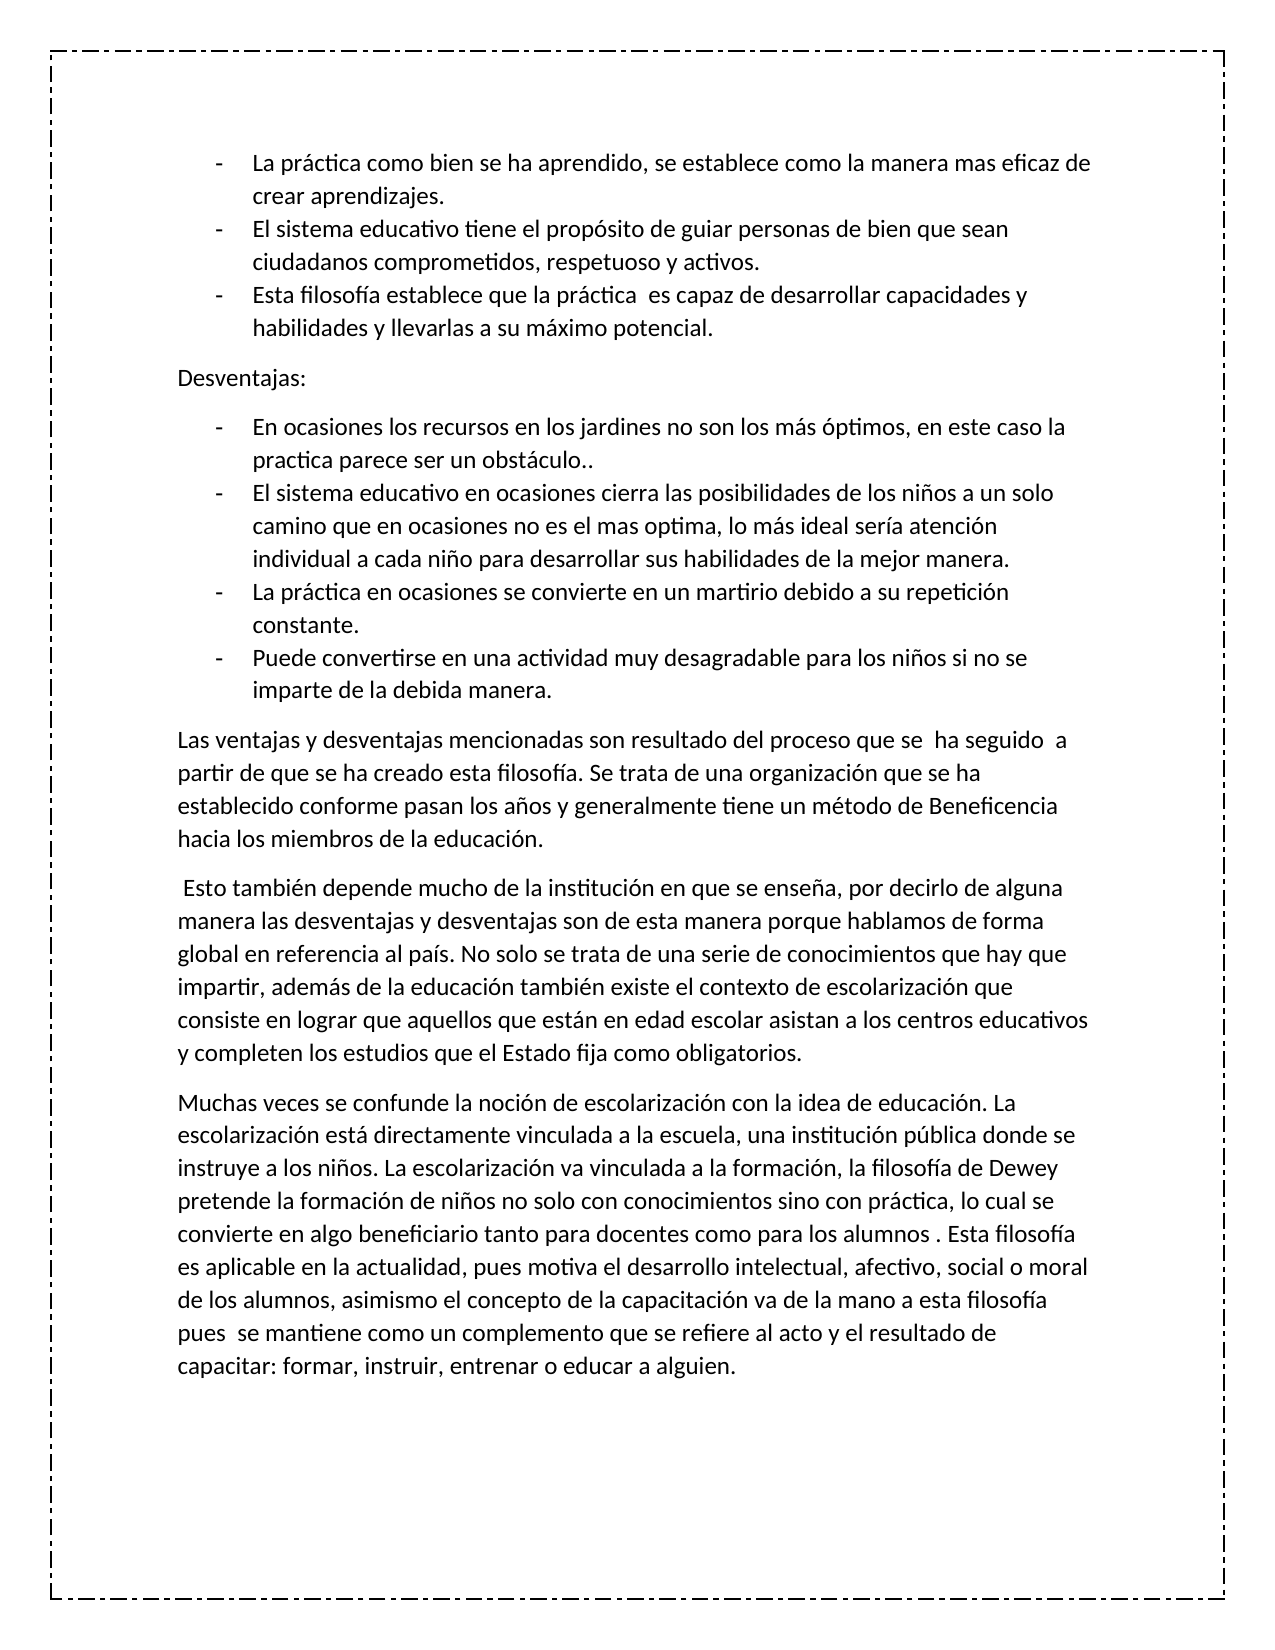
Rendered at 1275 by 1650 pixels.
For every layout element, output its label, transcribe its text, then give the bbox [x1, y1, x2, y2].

list El sistema educativo tiene el propósito de guiar personas de bien que sean ciudadanos comprometidos, respetuoso y activos. [215, 213, 1098, 277]
list En ocasiones los recursos en los jardines no son los más óptimos, en este caso la practica parece ser un obstáculo.. [215, 411, 1098, 475]
list El sistema educativo en ocasiones cierra las posibilidades de los niños a un solo camino que en ocasiones no es el mas optima, lo más ideal sería atención individual a cada niño para desarrollar sus habilidades de la mejor manera. [215, 477, 1098, 573]
text Esto también depende mucho de la institución en que se enseña, por decirlo de alguna manera las desventajas y desventajas son de esta manera porque hablamos de forma global en referencia al país. No solo se trata de una serie de conocimientos que hay que impartir, además de la educación también existe el contexto de escolarización que consiste en lograr que aquellos que están en edad escolar asistan a los centros educativos y completen los estudios que el Estado fija como obligatorios. [177, 873, 1098, 1068]
list Puede convertirse en una actividad muy desagradable para los niños si no se imparte de la debida manera. [215, 642, 1098, 705]
list La práctica como bien se ha aprendido, se establece como la manera mas eficaz de crear aprendizajes. [215, 148, 1098, 211]
text Muchas veces se confunde la noción de escolarización con la idea de educación. La escolarización está directamente vinculada a la escuela, una institución pública donde se instruye a los niños. La escolarización va vinculada a la formación, la filosofía de Dewey pretende la formación de niños no solo con conocimientos sino con práctica, lo cual se convierte en algo beneficiario tanto para docentes como para los alumnos . Esta filosofía es aplicable en la actualidad, pues motiva el desarrollo intelectual, afectivo, social o moral de los alumnos, asimismo el concepto de la capacitación va de la mano a esta filosofía pues se mantiene como un complemento que se refiere al acto y el resultado de capacitar: formar, instruir, entrenar o educar a alguien. [177, 1087, 1098, 1381]
text Desventajas: [177, 362, 1098, 392]
text Las ventajas y desventajas mencionadas son resultado del proceso que se ha seguido a partir de que se ha creado esta filosofía. Se trata de una organización que se ha establecido conforme pasan los años y generalmente tiene un método de Beneficencia hacia los miembros de la educación. [177, 724, 1098, 853]
list Esta filosofía establece que la práctica es capaz de desarrollar capacidades y habilidades y llevarlas a su máximo potencial. [215, 279, 1098, 343]
list La práctica en ocasiones se convierte en un martirio debido a su repetición constante. [215, 576, 1098, 639]
